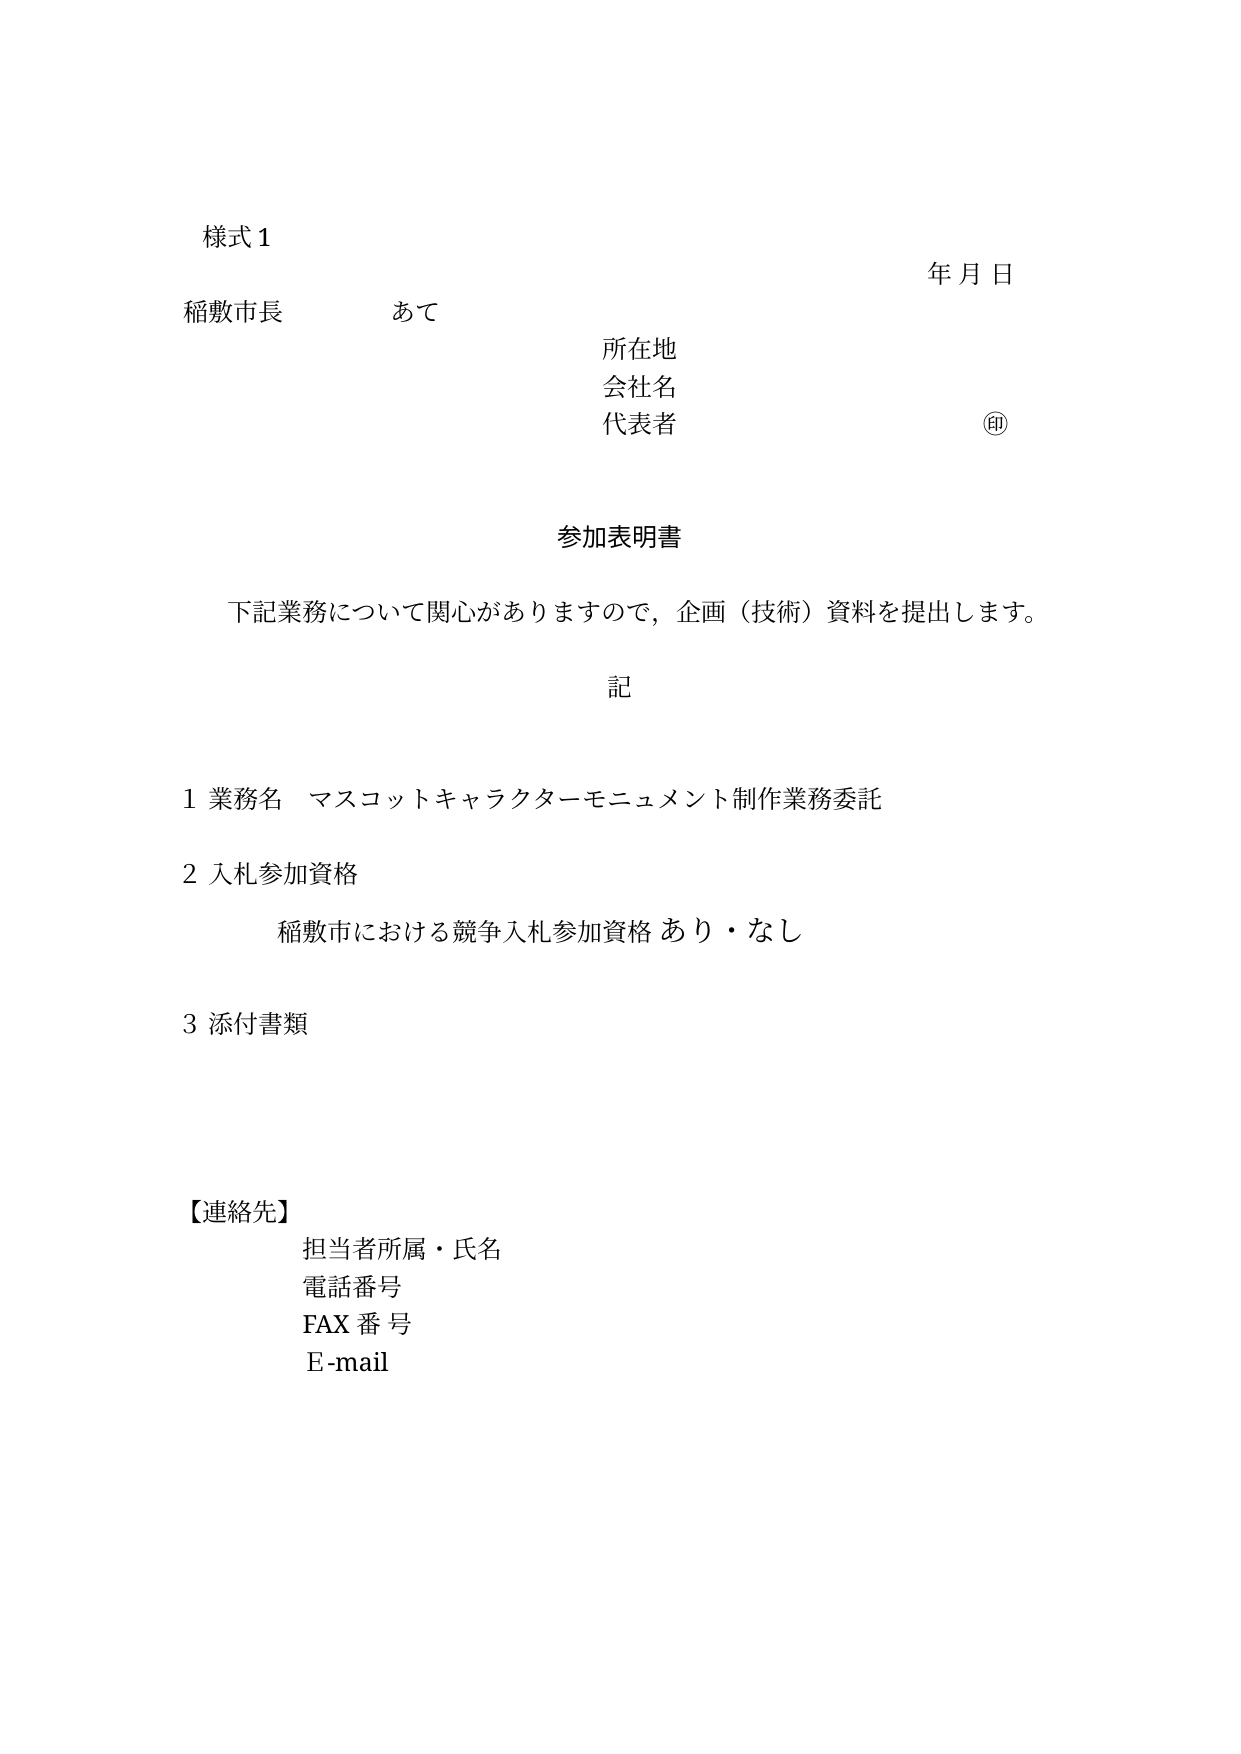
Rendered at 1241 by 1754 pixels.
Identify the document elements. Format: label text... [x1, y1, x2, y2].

text Ｅ-mail [177, 1342, 1063, 1379]
text 会社名 [177, 367, 1063, 404]
text 所在地 [177, 329, 1063, 367]
text 参加表明書 [177, 517, 1063, 554]
text ３ 添付書類 [177, 1004, 1063, 1042]
text 【連絡先】 [177, 1192, 1063, 1229]
text 稲敷市における競争入札参加資格 あり・なし [177, 892, 1063, 967]
text 代表者 ㊞ [177, 404, 1063, 442]
text 電話番号 [177, 1267, 1063, 1304]
text 年 月 日 [177, 254, 1063, 292]
text FAX 番 号 [177, 1304, 1063, 1342]
text 様式1 [177, 217, 1063, 254]
text １ 業務名 マスコットキャラクターモニュメント制作業務委託 [177, 779, 1063, 817]
subtitle 記 [177, 667, 1063, 704]
text 下記業務について関心がありますので，企画（技術）資料を提出します。 [177, 592, 1063, 629]
text ２ 入札参加資格 [177, 854, 1063, 892]
text 稲敷市長 あて [177, 292, 1063, 329]
text 担当者所属・氏名 [177, 1229, 1063, 1267]
